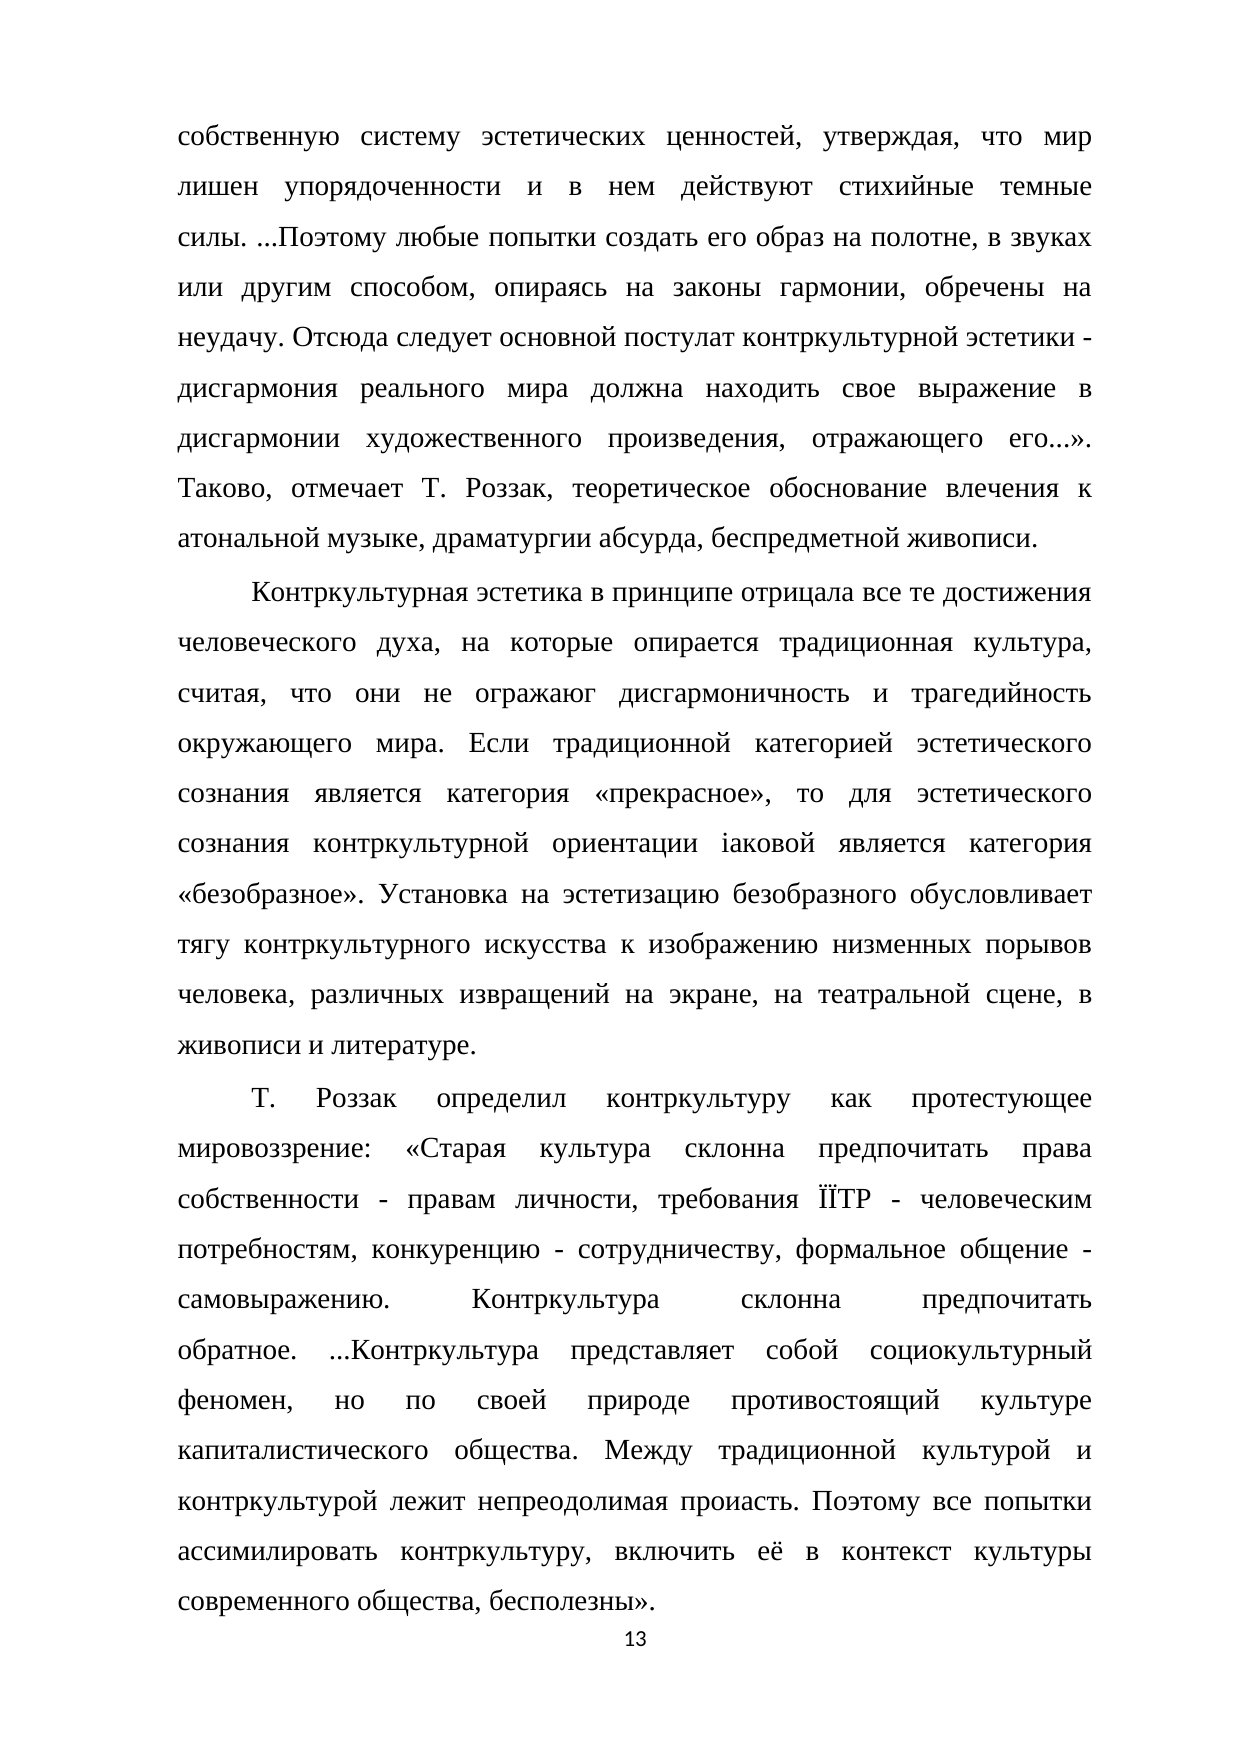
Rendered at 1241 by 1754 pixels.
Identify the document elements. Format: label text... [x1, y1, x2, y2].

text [177, 118, 1093, 554]
text Контркультурная эстетика в принципе отрицала все те достижения человеческого духа, на которые опирается традиционная культура, считая, что они не огражаюг дисгармоничность и трагедийность окружающего мира. Если традиционной категорией эстетического сознания является категория «прекрасное», то для эстетического сознания контркультурной ориентации іаковой является категория «безобразное». Установка на эстетизацию безобразного обусловливает тягу контркультурного искусства к изображению низменных порывов человека, различных извращений на экране, на театральной сцене, в живописи и литературе. [177, 574, 1093, 1060]
text Т. Роззак определил контркультуру как протестующее мировоззрение: «Старая культура склонна предпочитать права собственности - правам личности, требования ЇЇТР - человеческим потребностям, конкуренцию - сотрудничеству, формальное общение - самовыражению. Контркультура склонна предпочитать обратное. ...Контркультура представляет собой социокультурный феномен, но по своей природе противостоящий культуре капиталистического общества. Между традиционной культурой и контркультурой лежит непреодолимая проиасть. Поэтому все попытки ассимилировать контркультуру, включить её в контекст культуры современного общества, бесполезны». [177, 1080, 1093, 1617]
